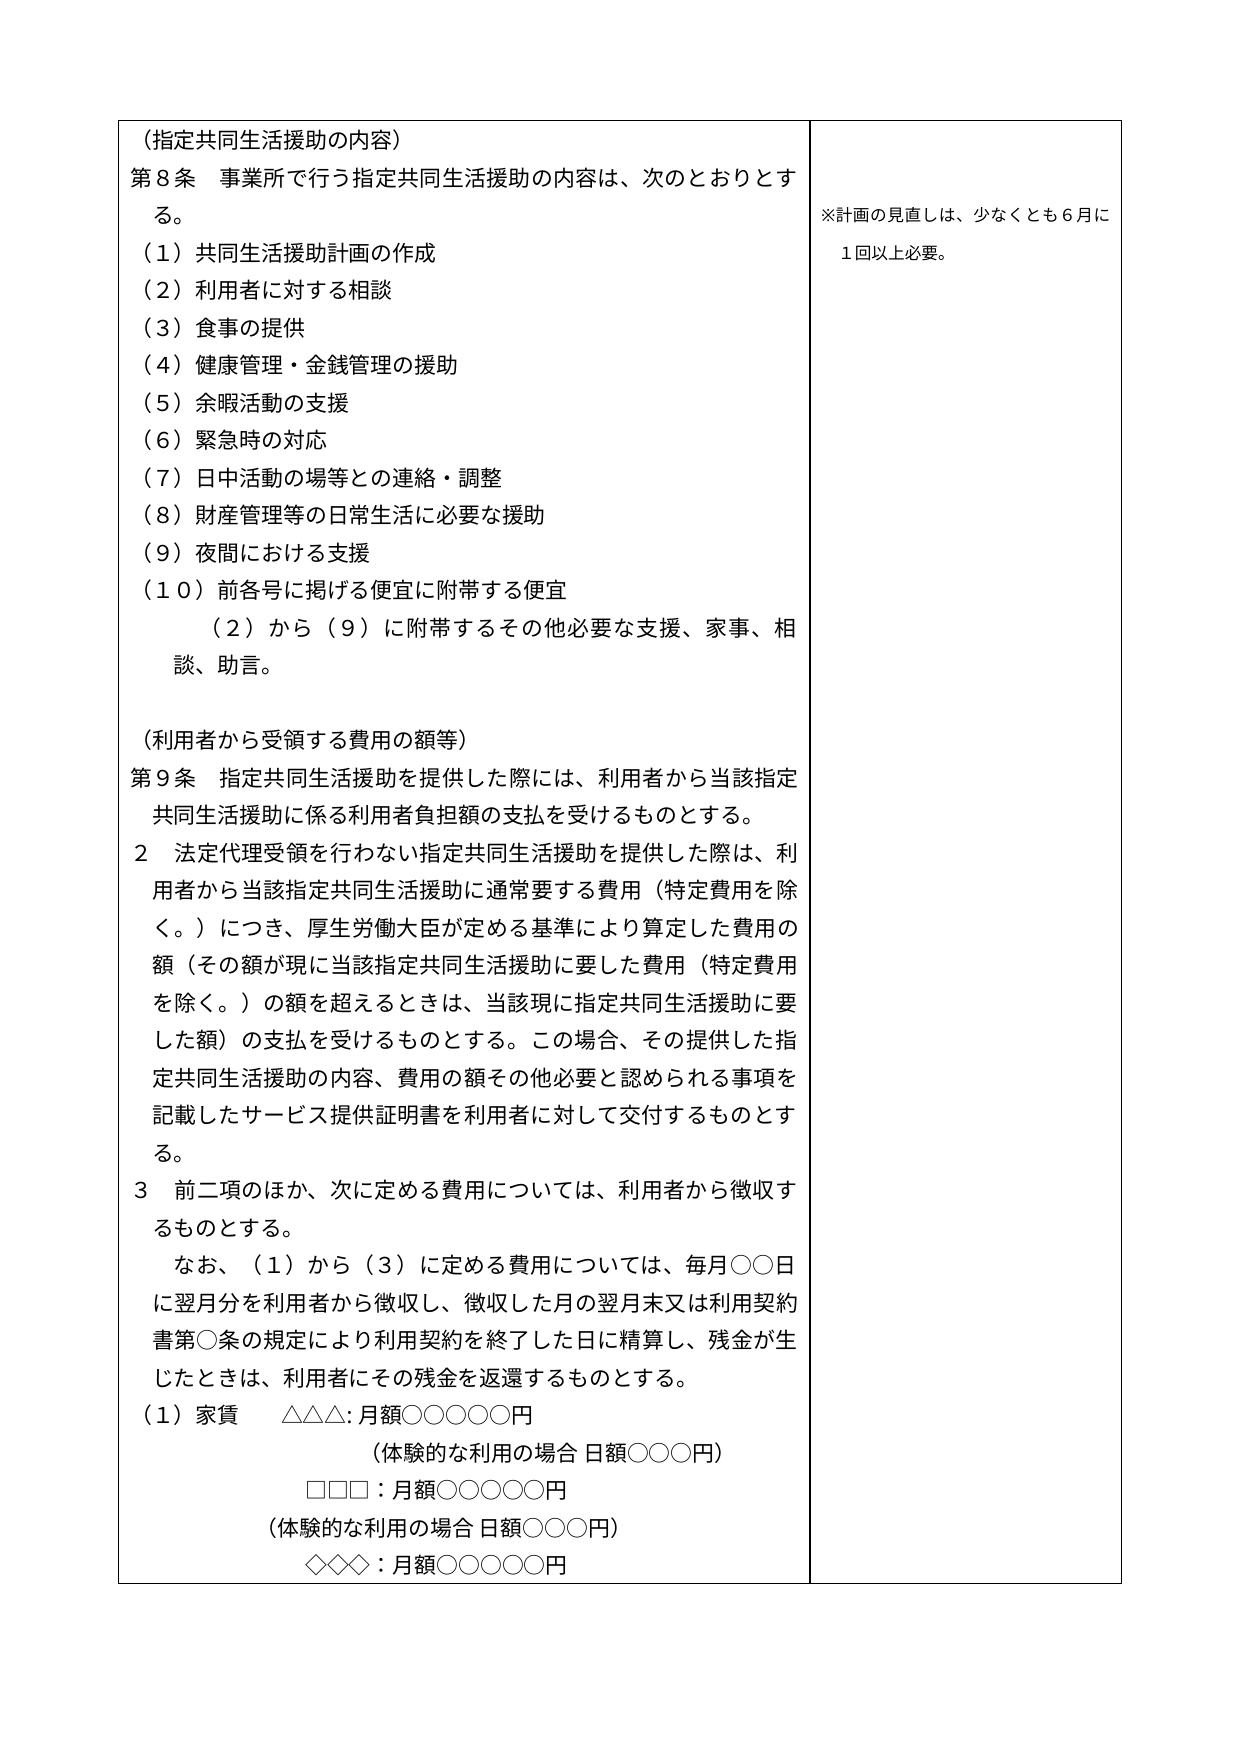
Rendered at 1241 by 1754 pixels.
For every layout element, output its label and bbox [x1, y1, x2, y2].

table_cell [811, 121, 1121, 1583]
table_cell [119, 121, 809, 1583]
